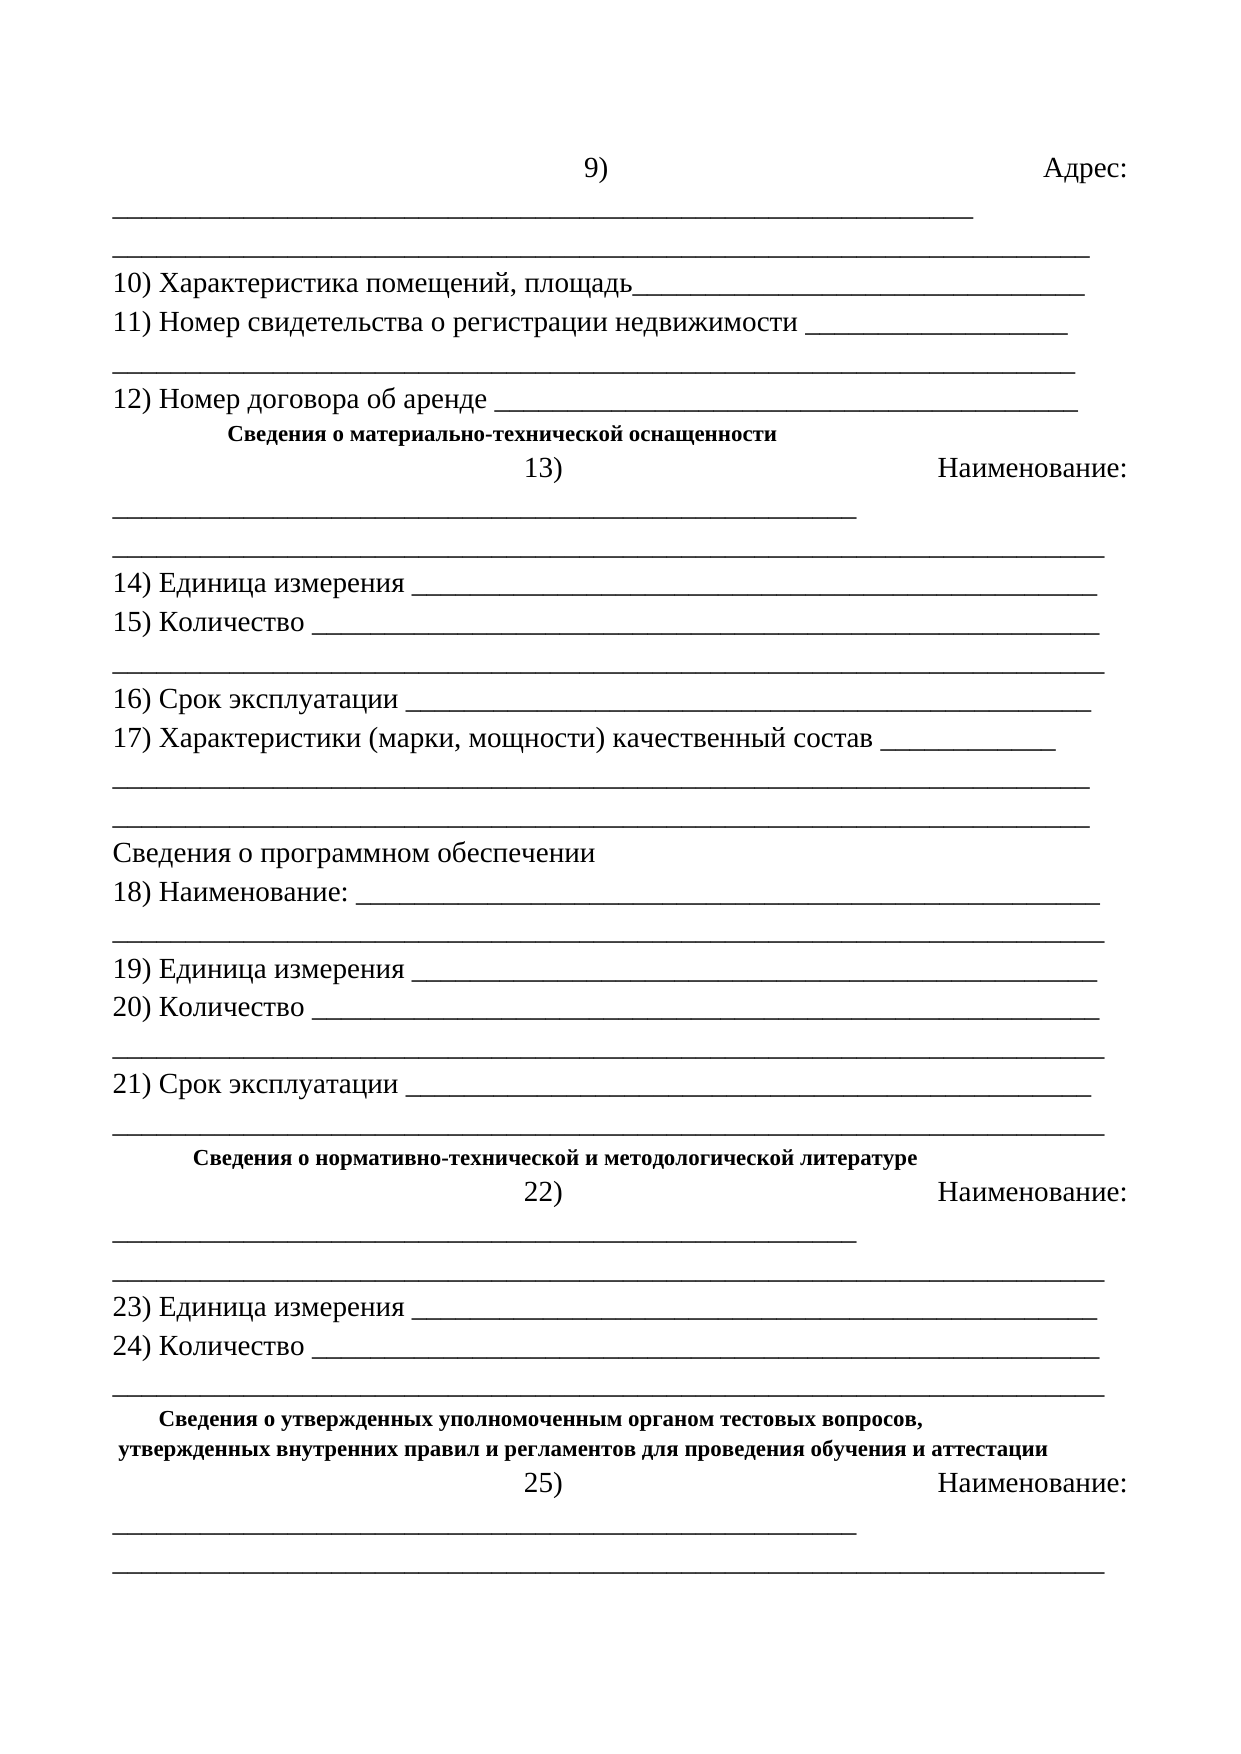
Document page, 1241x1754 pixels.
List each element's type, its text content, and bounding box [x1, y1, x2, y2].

text Сведения о утвержденных уполномоченным органом тестовых вопросов, утвержденных внутренних правил и регламентов для проведения обучения и аттестации [112, 1405, 1128, 1462]
text ___________________________________________________________________ [112, 758, 1128, 792]
text ____________________________________________________________________ [112, 1251, 1128, 1284]
text 21) Срок эксплуатации _______________________________________________ [112, 1067, 1128, 1100]
text 16) Срок эксплуатации _______________________________________________ [112, 681, 1128, 715]
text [112, 1543, 1128, 1576]
text ____________________________________________________________________ [112, 1105, 1128, 1139]
text 18) Наименование: ___________________________________________________ [112, 874, 1128, 907]
text ____________________________________________________________________ [112, 643, 1128, 676]
text 22) Наименование: ___________________________________________________ [112, 1174, 1128, 1246]
text 14) Единица измерения _______________________________________________ [112, 566, 1128, 599]
text 11) Номер свидетельства о регистрации недвижимости __________________ [112, 304, 1128, 338]
text ____________________________________________________________________ [112, 527, 1128, 561]
text 19) Единица измерения _______________________________________________ [112, 951, 1128, 984]
text ____________________________________________________________________ [112, 912, 1128, 946]
text ____________________________________________________________________ [112, 1028, 1128, 1062]
text 20) Количество ______________________________________________________ [112, 989, 1128, 1023]
text 13) Наименование: ___________________________________________________ [112, 450, 1128, 522]
text 17) Характеристики (марки, мощности) качественный состав ____________ [112, 720, 1128, 753]
text 15) Количество ______________________________________________________ [112, 604, 1128, 638]
text 25) Наименование: ___________________________________________________ [112, 1466, 1128, 1538]
text 12) Номер договора об аренде ________________________________________ [112, 381, 1128, 415]
text 24) Количество ______________________________________________________ [112, 1328, 1128, 1362]
text Сведения о программном обеспечении [112, 835, 1128, 869]
text 9) Адрес: ___________________________________________________________ [112, 150, 1128, 222]
text ___________________________________________________________________ [112, 797, 1128, 830]
text Сведения о материально-технической оснащенности [112, 420, 1128, 446]
text Сведения о нормативно-технической и методологической литературе [112, 1144, 1128, 1170]
text ____________________________________________________________________ [112, 1367, 1128, 1400]
text ___________________________________________________________________ [112, 227, 1128, 261]
text __________________________________________________________________ [112, 343, 1128, 376]
text 23) Единица измерения _______________________________________________ [112, 1289, 1128, 1323]
text 10) Характеристика помещений, площадь_______________________________ [112, 266, 1128, 299]
